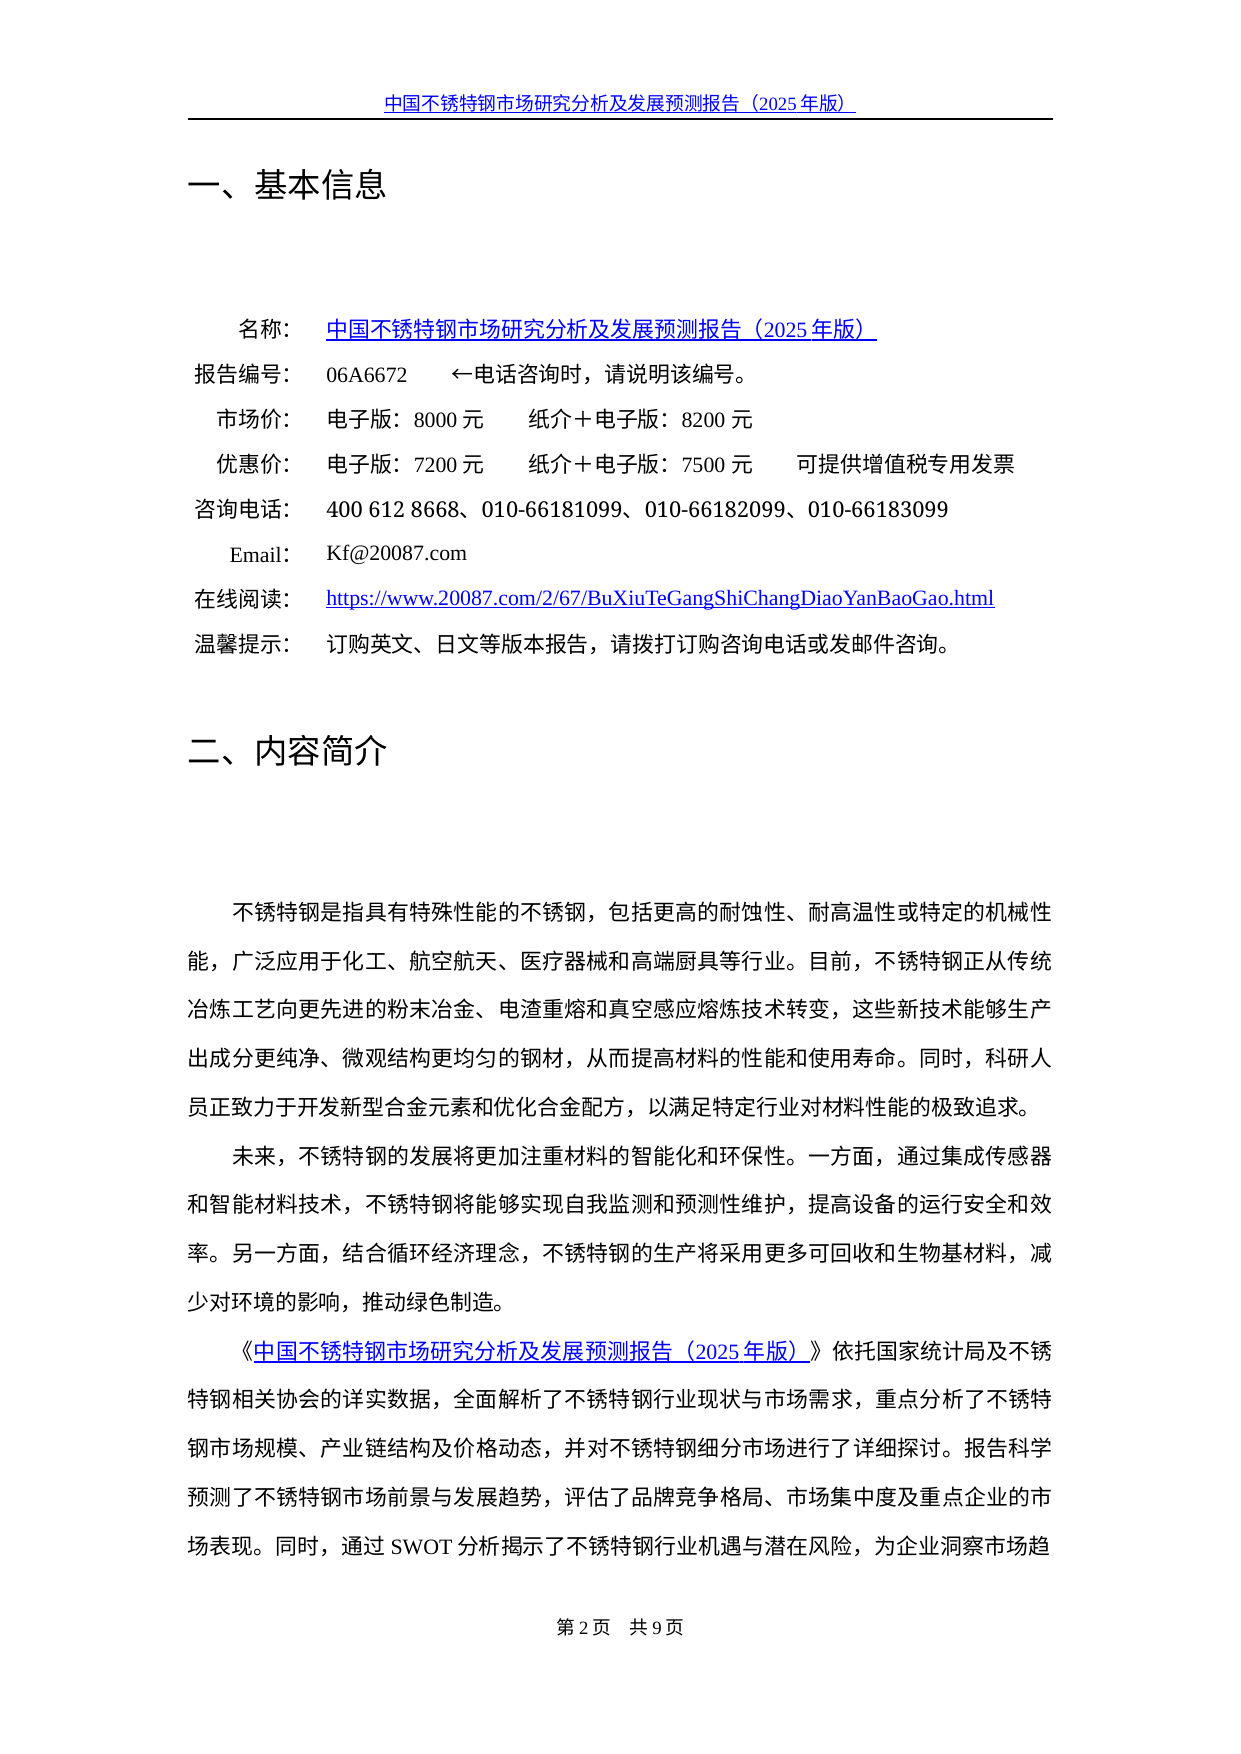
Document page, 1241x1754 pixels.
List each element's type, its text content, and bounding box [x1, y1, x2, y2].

table_cell 400 612 8668、010-66181099、010-66182099、010-66183099 [315, 492, 1073, 537]
table_cell 咨询电话： [167, 492, 315, 537]
table_header 名称： [167, 312, 315, 357]
table_cell 报告编号： [167, 357, 315, 402]
title 一、基本信息 [187, 150, 1053, 215]
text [187, 894, 1053, 1561]
table_cell 温馨提示： [167, 627, 315, 672]
table_cell Kf@20087.com [315, 537, 1073, 582]
table_cell 电子版：8000 元 纸介＋电子版：8200 元 [315, 402, 1073, 447]
table_cell 订购英文、日文等版本报告，请拨打订购咨询电话或发邮件咨询。 [315, 627, 1073, 672]
title 二、内容简介 [187, 717, 1053, 782]
table_cell 电子版：7200 元 纸介＋电子版：7500 元 可提供增值税专用发票 [315, 447, 1073, 492]
table_header 中国不锈特钢市场研究分析及发展预测报告（2025年版） [315, 312, 1073, 357]
table_cell [315, 582, 1073, 627]
table_cell 优惠价： [167, 447, 315, 492]
table_cell 06A6672 ←电话咨询时，请说明该编号。 [315, 357, 1073, 402]
table_cell Email： [167, 537, 315, 582]
table_cell 在线阅读： [167, 582, 315, 627]
table_cell 市场价： [167, 402, 315, 447]
